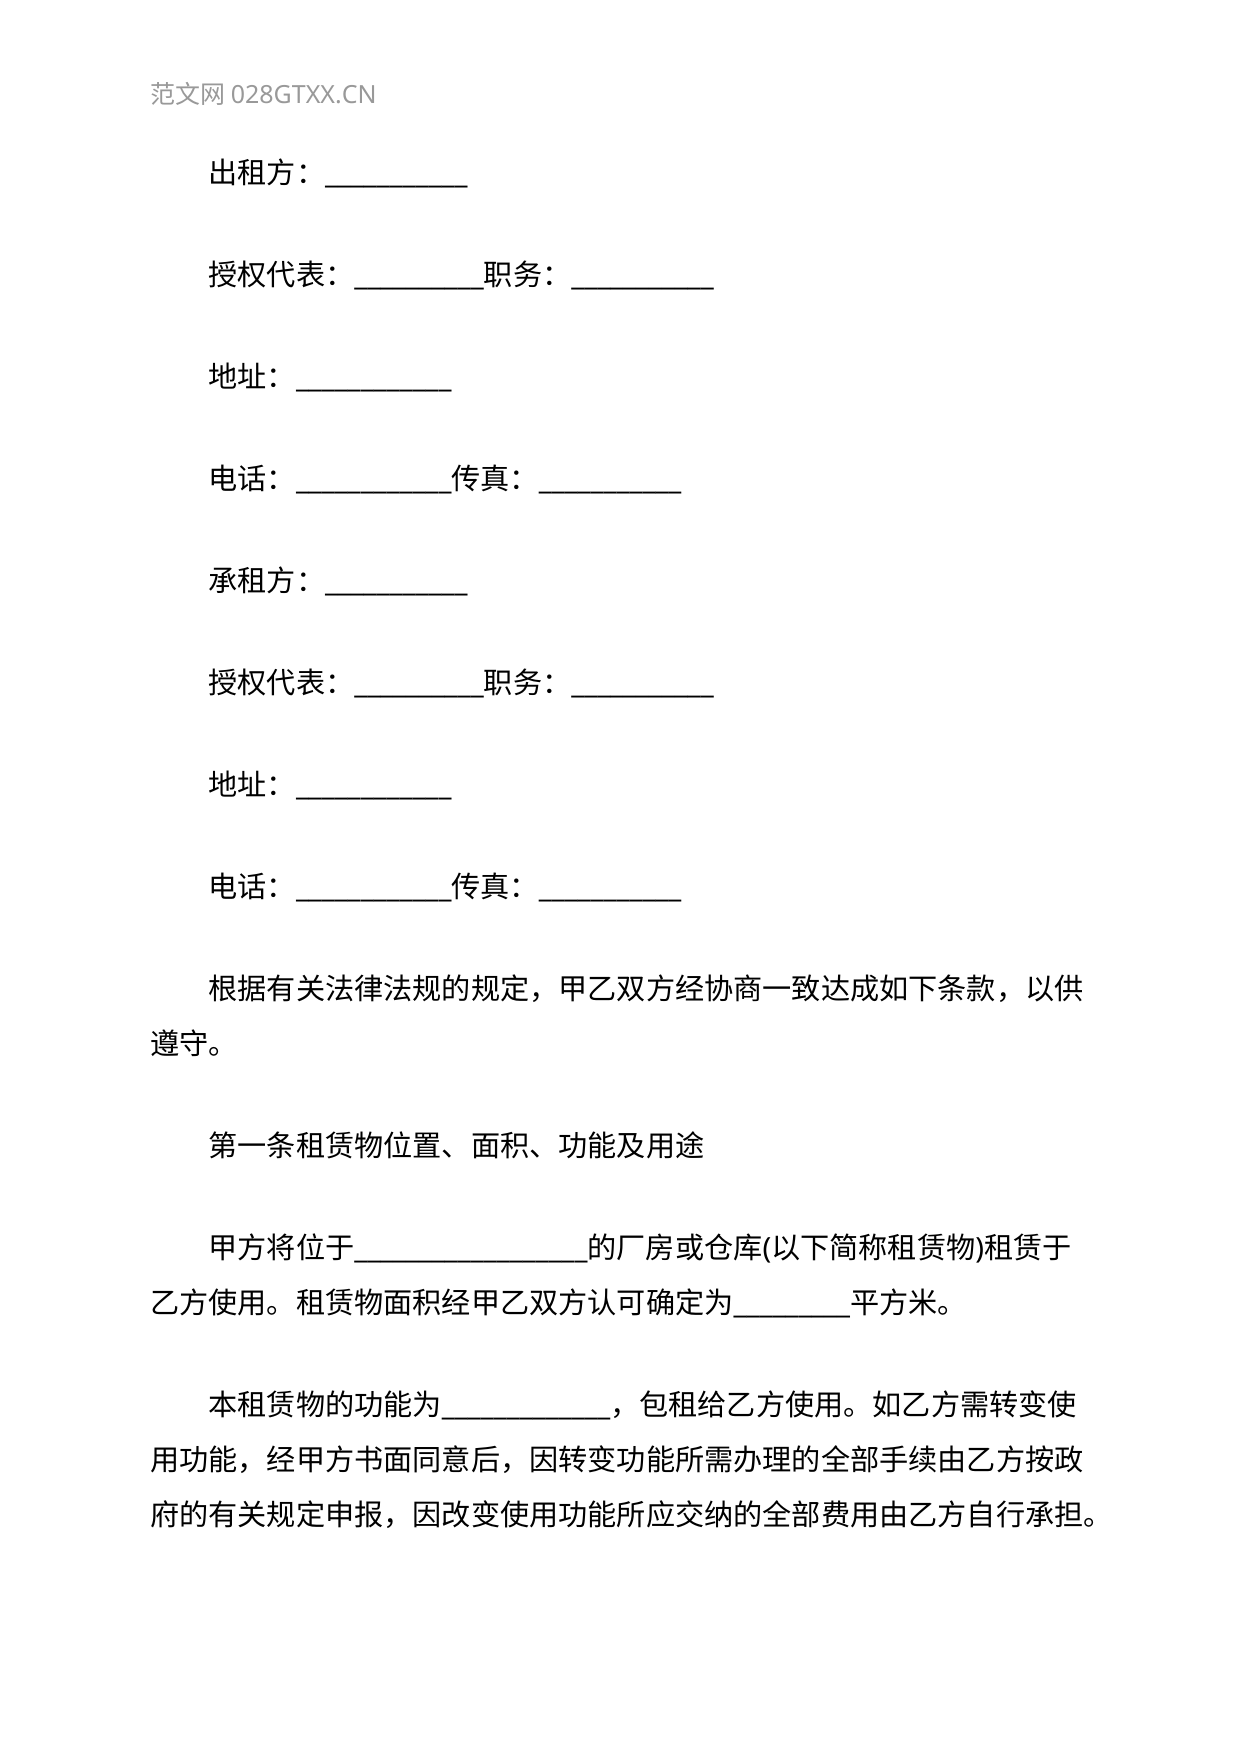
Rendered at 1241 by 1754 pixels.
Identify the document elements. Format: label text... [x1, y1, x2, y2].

text 第一条租赁物位置、面积、功能及用途 [150, 1122, 1090, 1165]
text 根据有关法律法规的规定，甲乙双方经协商一致达成如下条款，以供遵守。 [150, 966, 1090, 1063]
text 出租方：___________ [150, 150, 1090, 192]
text 本租赁物的功能为_____________，包租给乙方使用。如乙方需转变使用功能，经甲方书面同意后，因转变功能所需办理的全部手续由乙方按政府的有关规定申报，因改变使用功能所应交纳的全部费用由乙方自行承担。 [150, 1381, 1090, 1533]
text 承租方：___________ [150, 558, 1090, 600]
text 授权代表：__________职务：___________ [150, 252, 1090, 294]
text 地址：____________ [150, 762, 1090, 804]
text 甲方将位于__________________的厂房或仓库(以下简称租赁物)租赁于乙方使用。租赁物面积经甲乙双方认可确定为_________平方米。 [150, 1224, 1090, 1322]
text 电话：____________传真：___________ [150, 864, 1090, 906]
text 电话：____________传真：___________ [150, 456, 1090, 498]
text 地址：____________ [150, 354, 1090, 396]
text 授权代表：__________职务：___________ [150, 660, 1090, 702]
